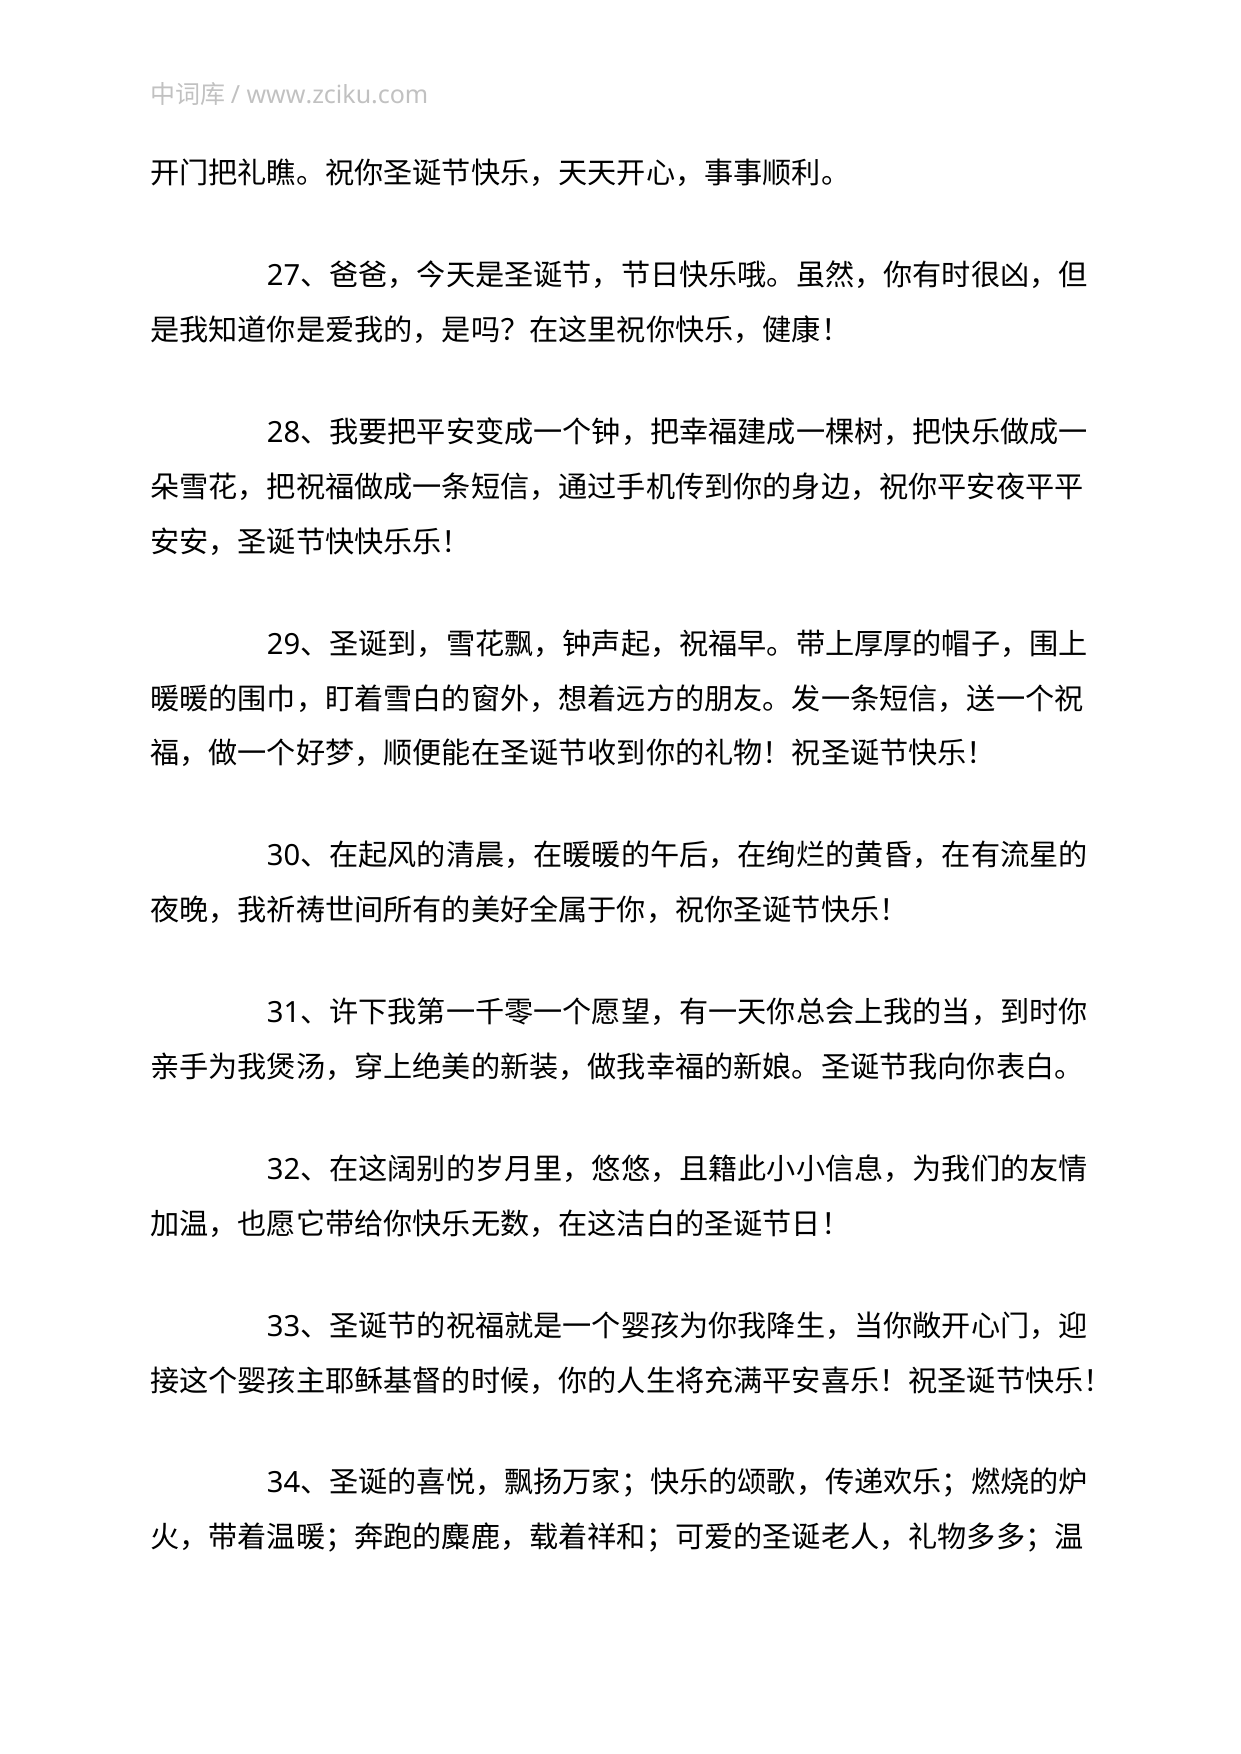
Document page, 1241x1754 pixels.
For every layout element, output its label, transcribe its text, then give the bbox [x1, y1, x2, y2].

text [150, 150, 1090, 192]
text 27、爸爸，今天是圣诞节，节日快乐哦。虽然，你有时很凶，但是我知道你是爱我的，是吗？在这里祝你快乐，健康！ [150, 252, 1090, 349]
text 30、在起风的清晨，在暖暖的午后，在绚烂的黄昏，在有流星的夜晚，我祈祷世间所有的美好全属于你，祝你圣诞节快乐！ [150, 832, 1090, 929]
text 32、在这阔别的岁月里，悠悠，且籍此小小信息，为我们的友情加温，也愿它带给你快乐无数，在这洁白的圣诞节日！ [150, 1145, 1090, 1243]
text 28、我要把平安变成一个钟，把幸福建成一棵树，把快乐做成一朵雪花，把祝福做成一条短信，通过手机传到你的身边，祝你平安夜平平安安，圣诞节快快乐乐！ [150, 408, 1090, 561]
text 29、圣诞到，雪花飘，钟声起，祝福早。带上厚厚的帽子，围上暖暖的围巾，盯着雪白的窗外，想着远方的朋友。发一条短信，送一个祝福，做一个好梦，顺便能在圣诞节收到你的礼物！祝圣诞节快乐！ [150, 620, 1090, 772]
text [150, 1459, 1090, 1556]
text 33、圣诞节的祝福就是一个婴孩为你我降生，当你敞开心门，迎接这个婴孩主耶稣基督的时候，你的人生将充满平安喜乐！祝圣诞节快乐！ [150, 1302, 1090, 1399]
text 31、许下我第一千零一个愿望，有一天你总会上我的当，到时你亲手为我煲汤，穿上绝美的新装，做我幸福的新娘。圣诞节我向你表白。 [150, 989, 1090, 1086]
